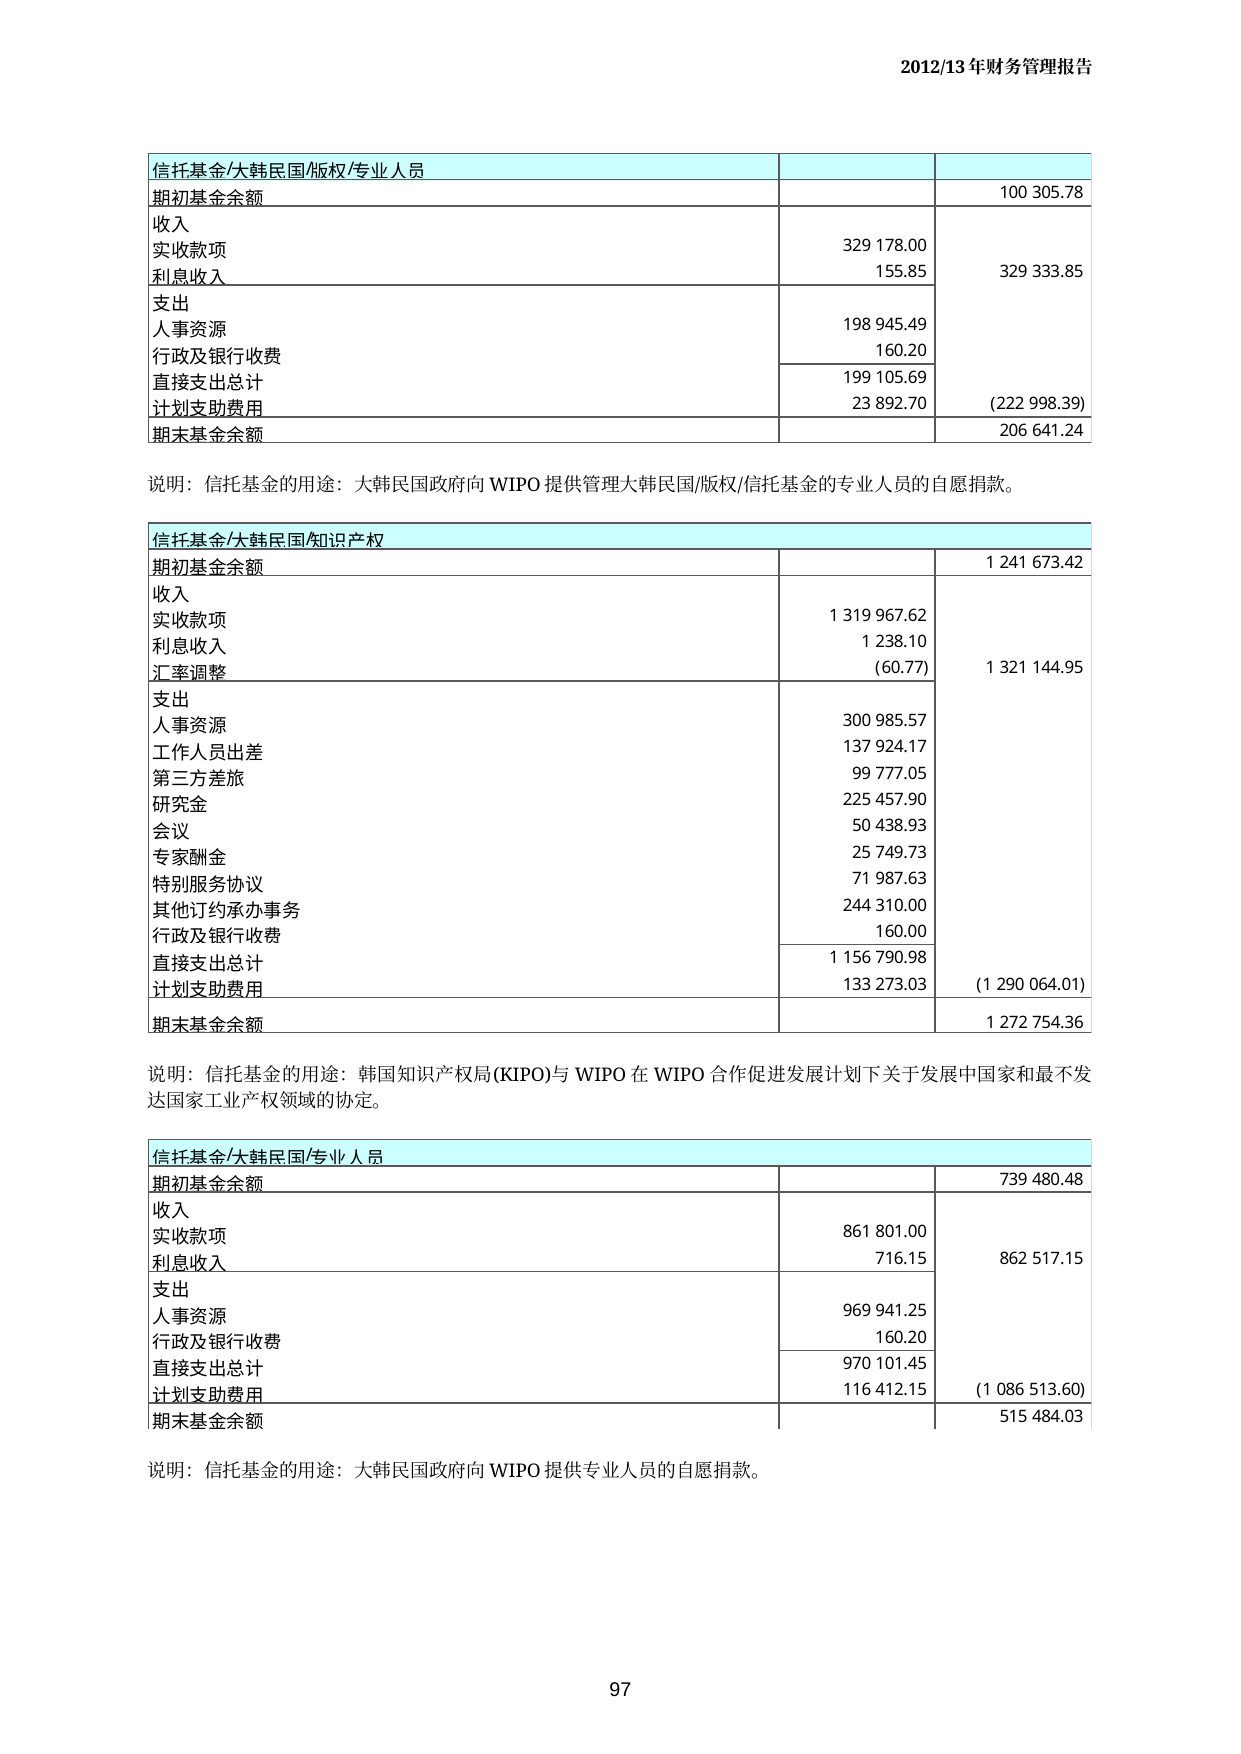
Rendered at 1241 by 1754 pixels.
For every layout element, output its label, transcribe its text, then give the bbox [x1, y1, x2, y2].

text 说明：信托基金的用途：大韩民国政府向WIPO提供专业人员的自愿捐款。 [148, 1456, 1092, 1483]
text 说明：信托基金的用途：大韩民国政府向WIPO提供管理大韩民国/版权/信托基金的专业人员的自愿捐款。 [148, 469, 1092, 497]
text 说明：信托基金的用途：韩国知识产权局(KIPO)与WIPO在WIPO合作促进发展计划下关于发展中国家和最不发达国家工业产权领域的协定。 [148, 1059, 1092, 1113]
